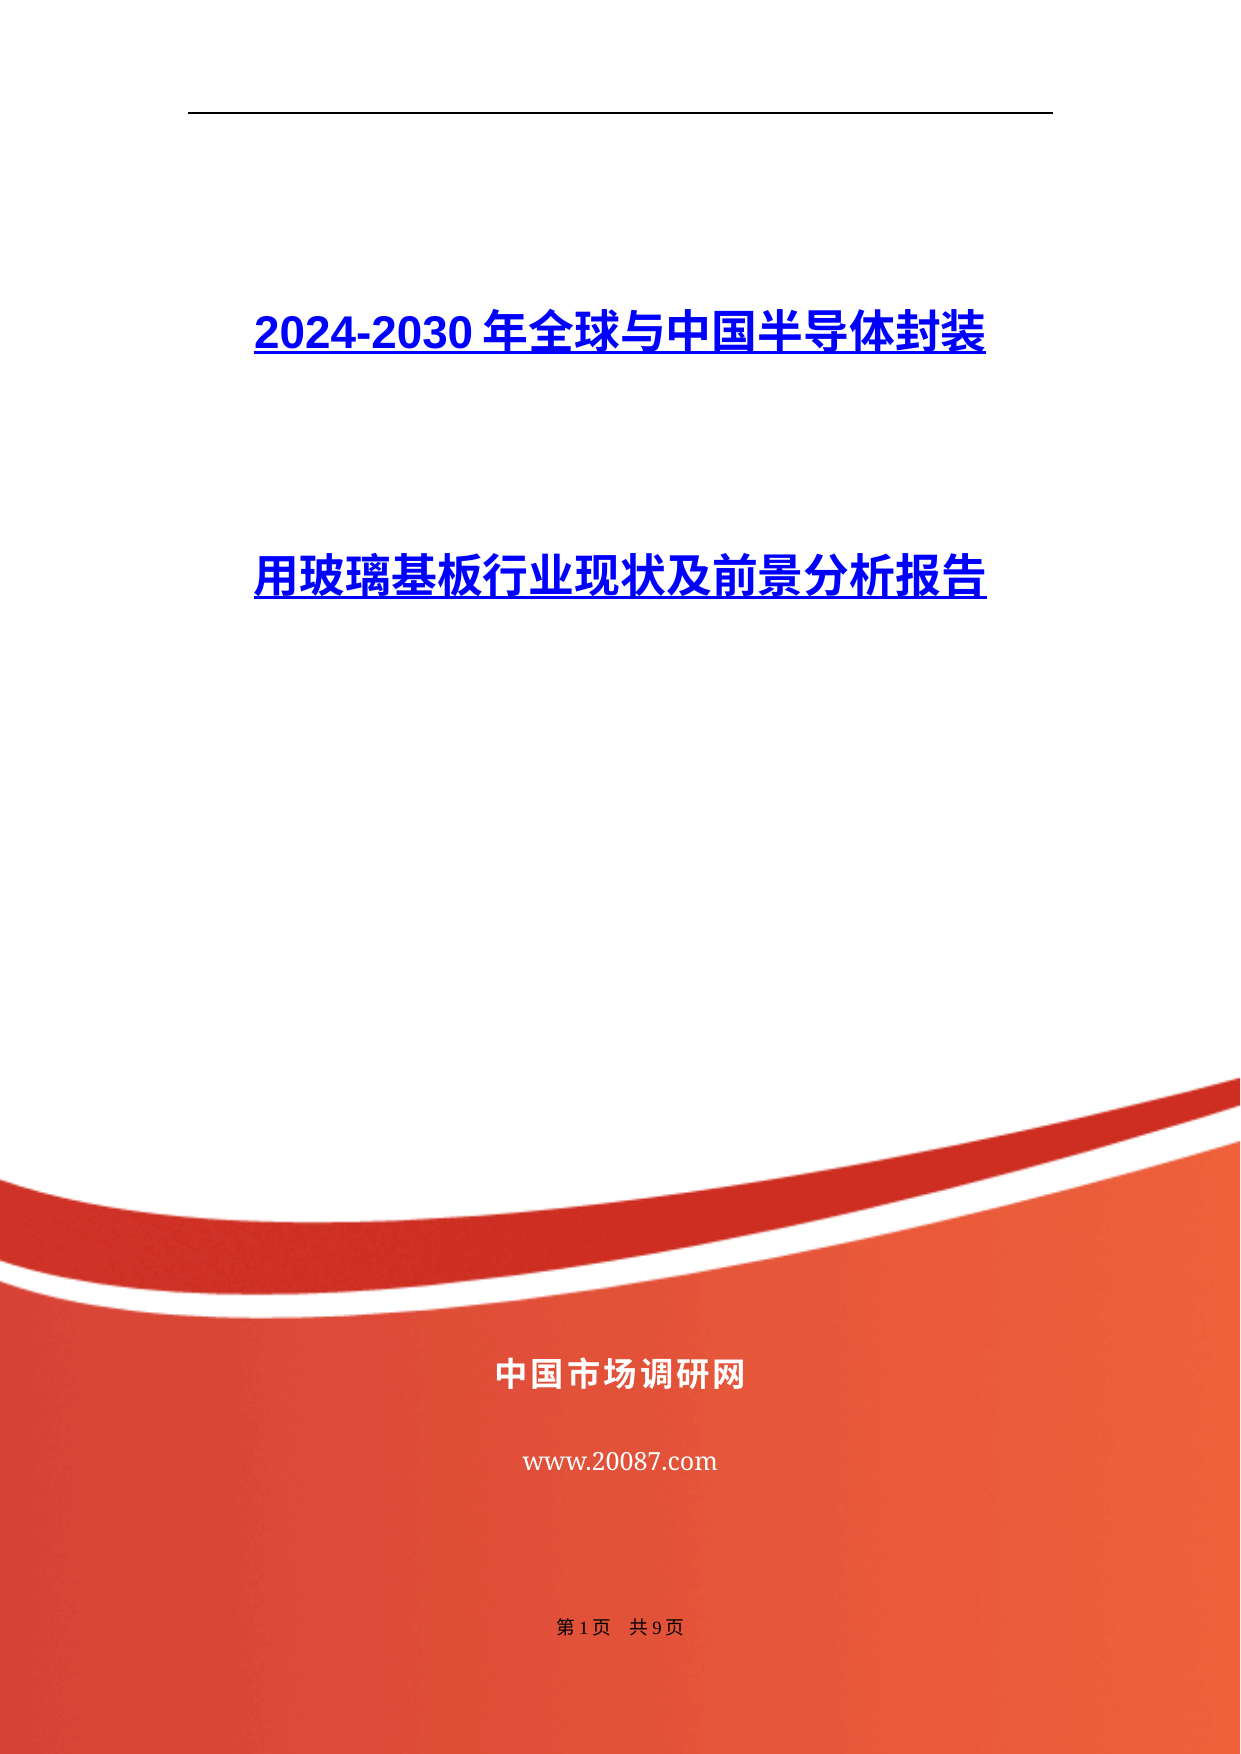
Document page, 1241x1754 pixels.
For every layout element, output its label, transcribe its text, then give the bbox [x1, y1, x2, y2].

text www.20087.com [187, 1428, 1053, 1493]
subtitle 中国市场调研网 [187, 1339, 1053, 1404]
table_header 2024-2030年全球与中国半导体封装用玻璃基板行业现状及前景分析报告 [188, 207, 1053, 773]
picture [0, 1006, 1241, 1754]
